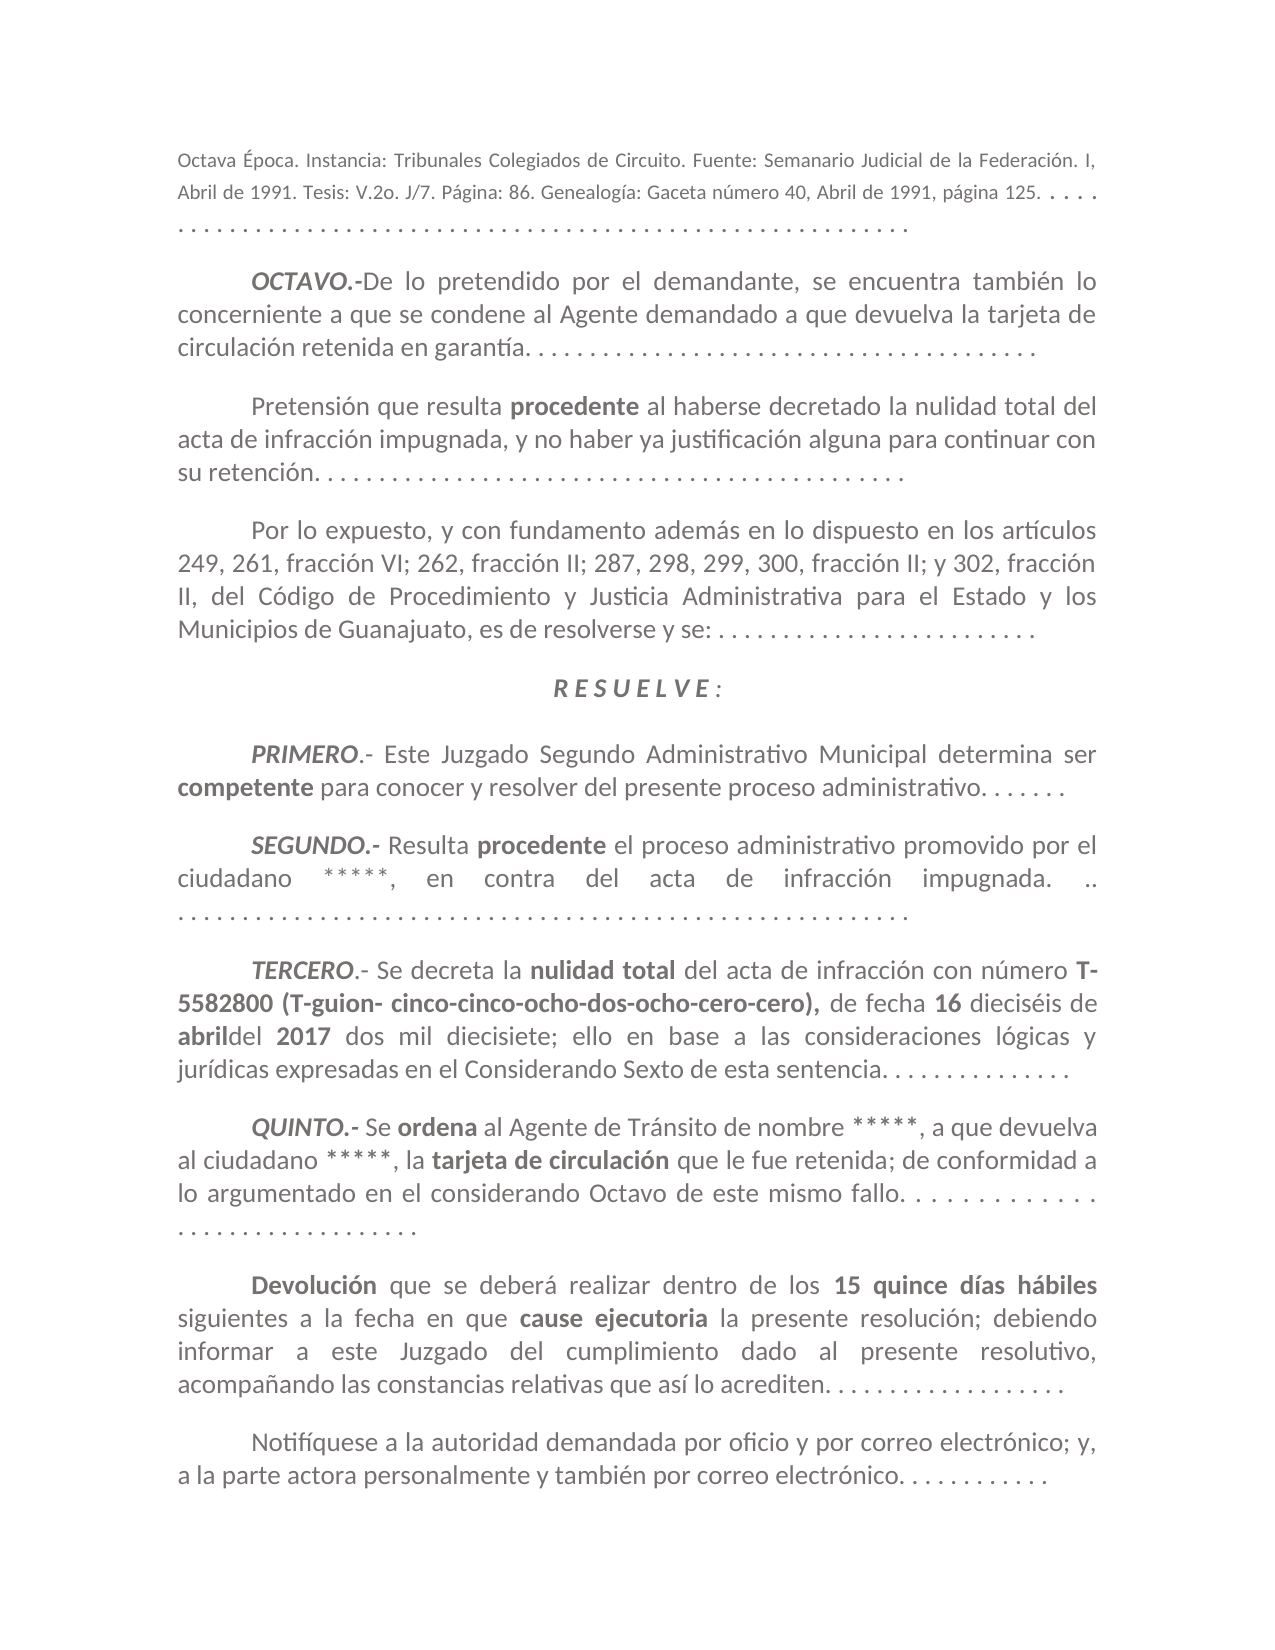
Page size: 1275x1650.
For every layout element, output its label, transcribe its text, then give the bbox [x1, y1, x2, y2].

text R E S U E L V E : [177, 671, 1098, 704]
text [177, 148, 1098, 239]
text OCTAVO.-De lo pretendido por el demandante, se encuentra también lo concerniente a que se condene al Agente demandado a que devuelva la tarjeta de circulación retenida en garantía. . . . . . . . . . . . . . . . . . . . . . . . . . . . . . . . . . . . . . . . [177, 264, 1098, 363]
text PRIMERO.- Este Juzgado Segundo Administrativo Municipal determina ser competente para conocer y resolver del presente proceso administrativo. . . . . . . [177, 737, 1098, 803]
text QUINTO.- Se ordena al Agente de Tránsito de nombre *****, a que devuelva al ciudadano *****, la tarjeta de circulación que le fue retenida; de conformidad a lo argumentado en el considerando Octavo de este mismo fallo. . . . . . . . . . . . . . . . . . . . . . . . . . . . . . . . [177, 1110, 1098, 1242]
text Pretensión que resulta procedente al haberse decretado la nulidad total del acta de infracción impugnada, y no haber ya justificación alguna para continuar con su retención. . . . . . . . . . . . . . . . . . . . . . . . . . . . . . . . . . . . . . . . . . . . . . [177, 389, 1098, 488]
text Por lo expuesto, y con fundamento además en lo dispuesto en los artículos 249, 261, fracción VI; 262, fracción II; 287, 298, 299, 300, fracción II; y 302, fracción II, del Código de Procedimiento y Justicia Administrativa para el Estado y los Municipios de Guanajuato, es de resolverse y se: . . . . . . . . . . . . . . . . . . . . . . . . . [177, 513, 1098, 646]
text Notifíquese a la autoridad demandada por oficio y por correo electrónico; y, a la parte actora personalmente y también por correo electrónico. . . . . . . . . . . . [177, 1425, 1098, 1491]
text TERCERO.- Se decreta la nulidad total del acta de infracción con número T-5582800 (T-guion- cinco-cinco-ocho-dos-ocho-cero-cero), de fecha 16 dieciséis de abrildel 2017 dos mil diecisiete; ello en base a las consideraciones lógicas y jurídicas expresadas en el Considerando Sexto de esta sentencia. . . . . . . . . . . . . . . [177, 953, 1098, 1085]
text Devolución que se deberá realizar dentro de los 15 quince días hábiles siguientes a la fecha en que cause ejecutoria la presente resolución; debiendo informar a este Juzgado del cumplimiento dado al presente resolutivo, acompañando las constancias relativas que así lo acrediten. . . . . . . . . . . . . . . . . . . [177, 1268, 1098, 1400]
text SEGUNDO.- Resulta procedente el proceso administrativo promovido por el ciudadano *****, en contra del acta de infracción impugnada. .. . . . . . . . . . . . . . . . . . . . . . . . . . . . . . . . . . . . . . . . . . . . . . . . . . . . . . . . . . [177, 828, 1098, 927]
